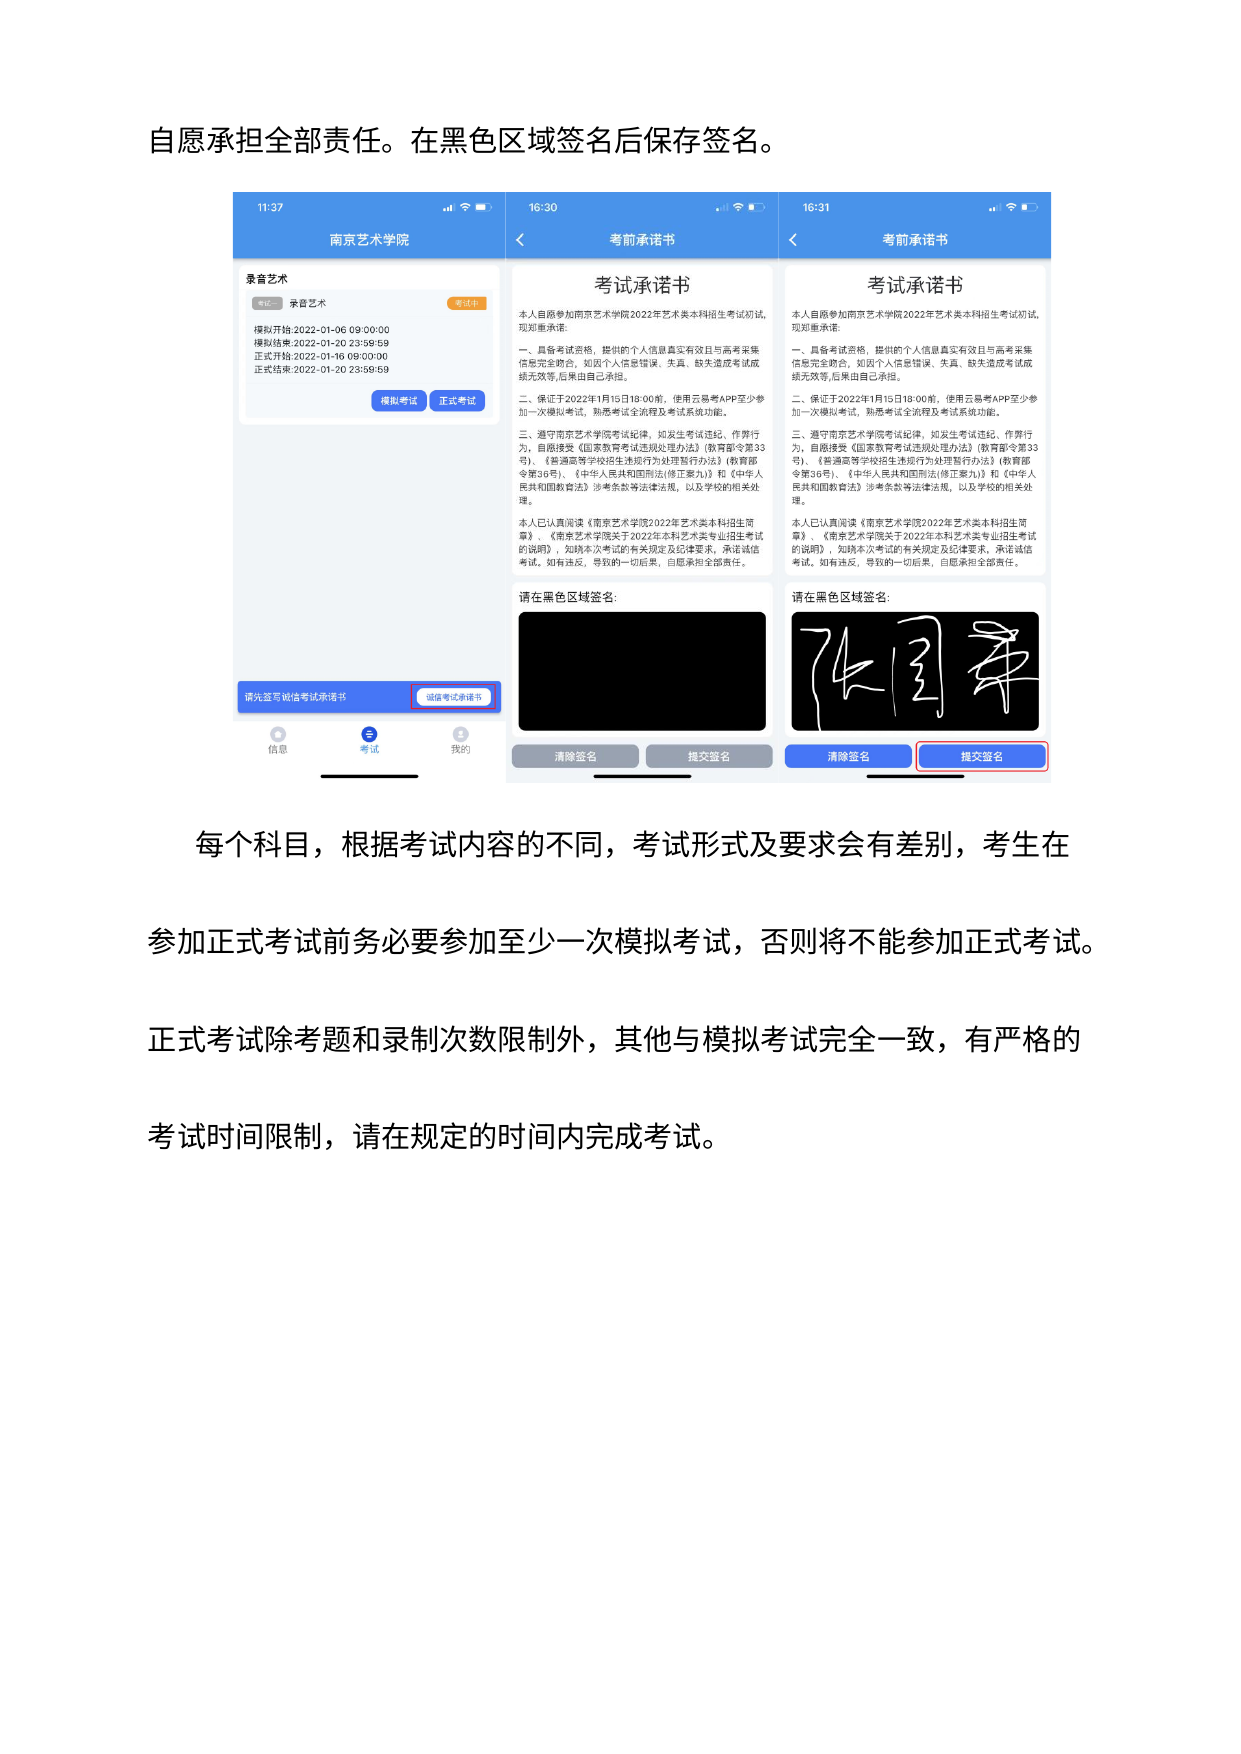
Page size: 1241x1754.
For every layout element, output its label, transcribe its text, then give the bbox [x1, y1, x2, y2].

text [148, 106, 1093, 171]
picture [232, 192, 1052, 783]
text 每个科目，根据考试内容的不同，考试形式及要求会有差别，考生在参加正式考试前务必要参加至少一次模拟考试，否则将不能参加正式考试。正式考试除考题和录制次数限制外，其他与模拟考试完全一致，有严格的考试时间限制，请在规定的时间内完成考试。 [148, 810, 1093, 1167]
